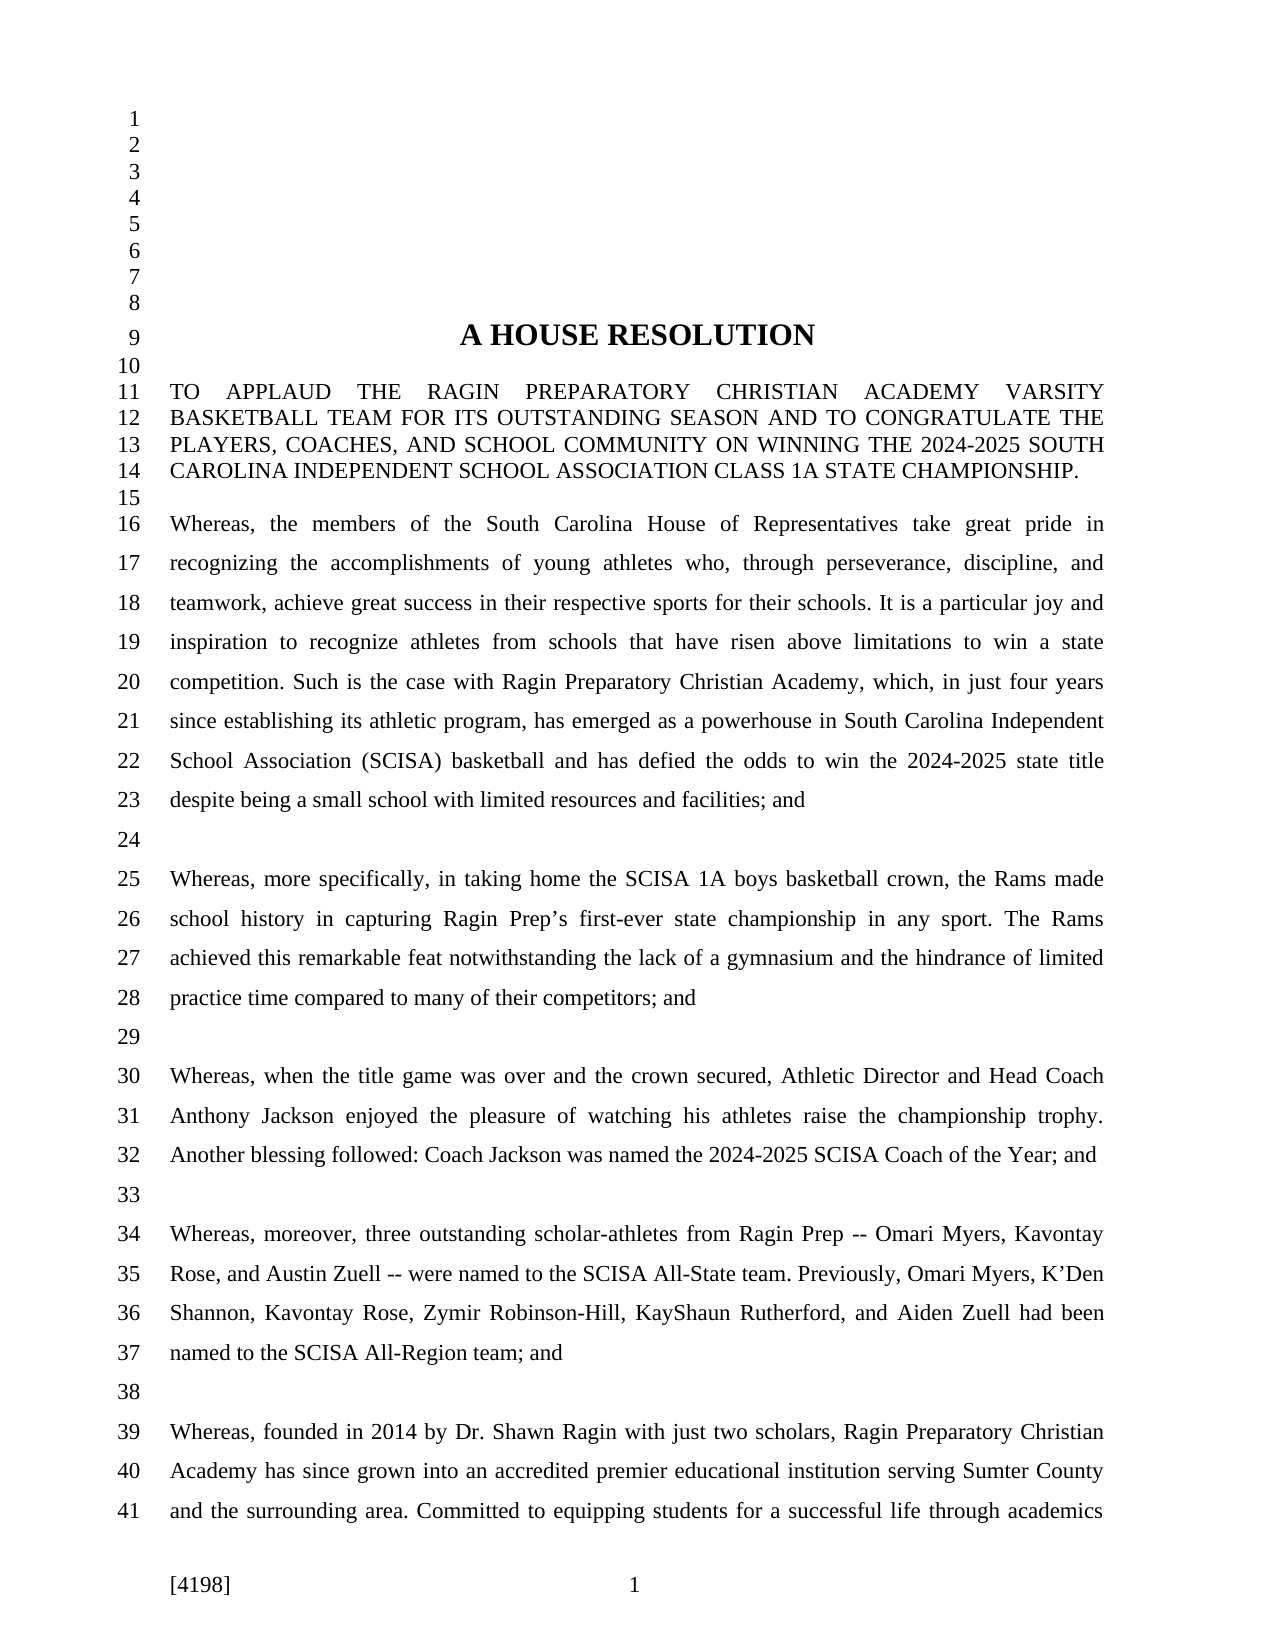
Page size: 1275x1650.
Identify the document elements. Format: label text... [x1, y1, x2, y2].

text A RESOLUTION [169, 316, 1106, 352]
text Whereas, more specifically, in taking home the SCISA 1A boys basketball crown, the Rams made school history in capturing Ragin Prep’s first-ever state championship in any sport. The Rams achieved this remarkable feat notwithstanding the lack of a gymnasium and the hindrance of limited practice time compared to many of their competitors; and [169, 865, 1106, 1010]
text Whereas, moreover, three outstanding scholar-athletes from Ragin Prep -- Omari Myers, Kavontay Rose, and Austin Zuell -- were named to the SCISA All-State team. Previously, Omari Myers, K’Den Shannon, Kavontay Rose, Zymir Robinson-Hill, KayShaun Rutherford, and Aiden Zuell had been named to the SCISA All-Region team; and [169, 1221, 1106, 1365]
text Whereas, when the title game was over and the crown secured, Athletic Director and Head Coach Anthony Jackson enjoyed the pleasure of watching his athletes raise the championship trophy. Another blessing followed: Coach Jackson was named the 2024-2025 SCISA Coach of the Year; and [169, 1063, 1106, 1168]
text Whereas, the members of the South Carolina House of Representatives take great pride in recognizing the accomplishments of young athletes who, through perseverance, discipline, and teamwork, achieve great success in their respective sports for their schools. It is a particular joy and inspiration to recognize athletes from schools that have risen above limitations to win a state competition. Such is the case with Ragin Preparatory Christian Academy, which, in just four years since establishing its athletic program, has emerged as a powerhouse in South Carolina Independent School Association (SCISA) basketball and has defied the odds to win the 2024-2025 state title despite being a small school with limited resources and facilities; and [169, 510, 1106, 813]
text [169, 1418, 1106, 1523]
